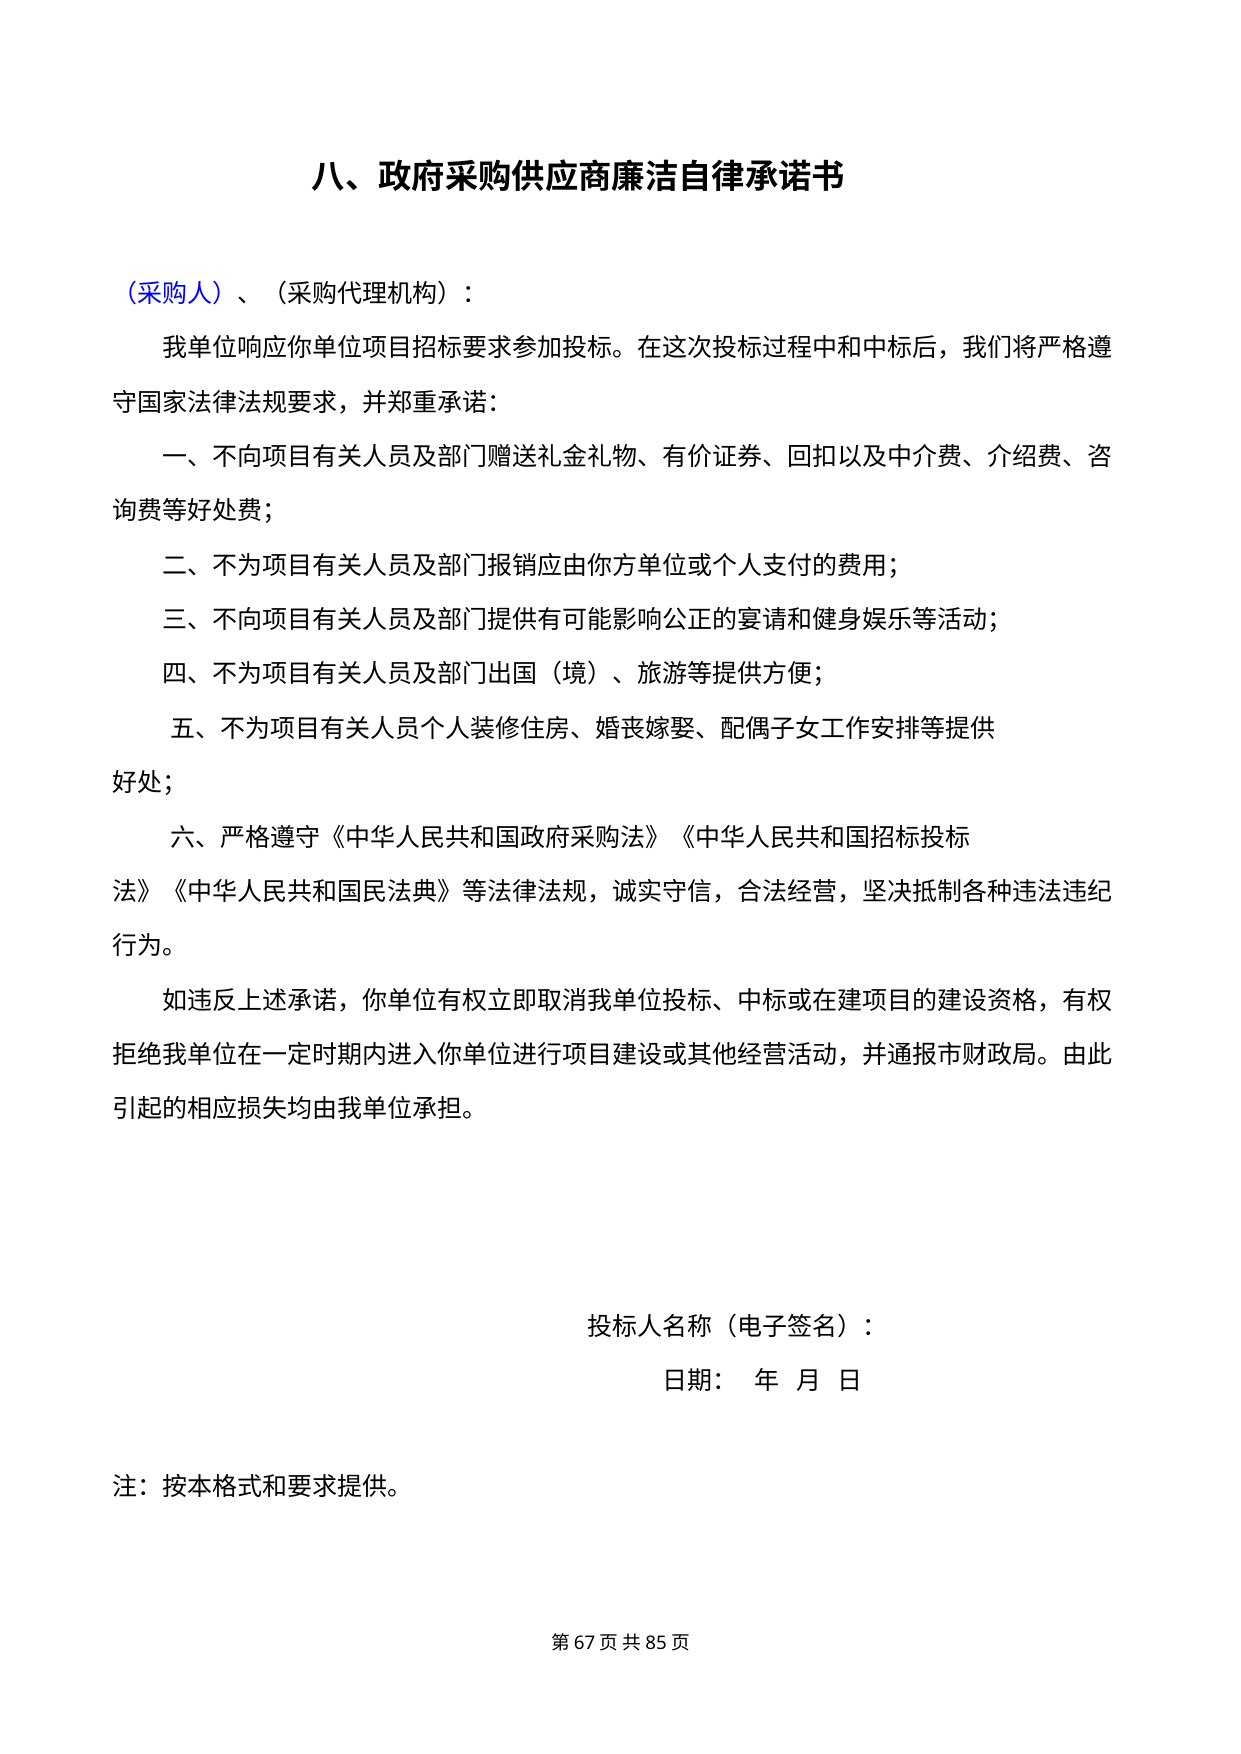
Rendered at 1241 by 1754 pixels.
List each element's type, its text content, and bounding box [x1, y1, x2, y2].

text 日期： 年 月 日 [662, 1361, 1128, 1397]
text 法》《中华人民共和国民法典》等法律法规，诚实守信，合法经营，坚决抵制各种违法违纪行为。 [112, 871, 1128, 962]
text 三、不向项目有关人员及部门提供有可能影响公正的宴请和健身娱乐等活动； [113, 599, 1128, 636]
text 五、不为项目有关人员个人装修住房、婚丧嫁娶、配偶子女工作安排等提供 [170, 708, 1128, 744]
text 六、严格遵守《中华人民共和国政府采购法》《中华人民共和国招标投标 [170, 817, 1128, 853]
text 二、不为项目有关人员及部门报销应由你方单位或个人支付的费用； [113, 545, 1128, 581]
text 投标人名称（电子签名）： [113, 1306, 1011, 1343]
text 一、不向项目有关人员及部门赠送礼金礼物、有价证券、回扣以及中介费、介绍费、咨询费等好处费； [113, 436, 1128, 527]
text 好处； [112, 763, 1128, 799]
text （采购人）、（采购代理机构）： [112, 273, 1128, 309]
text 四、不为项目有关人员及部门出国（境）、旅游等提供方便； [113, 654, 1128, 690]
text 注：按本格式和要求提供。 [112, 1466, 1084, 1502]
text 八、政府采购供应商廉洁自律承诺书 [112, 150, 1128, 198]
text 我单位响应你单位项目招标要求参加投标。在这次投标过程中和中标后，我们将严格遵守国家法律法规要求，并郑重承诺： [113, 328, 1128, 418]
text 如违反上述承诺，你单位有权立即取消我单位投标、中标或在建项目的建设资格，有权拒绝我单位在一定时期内进入你单位进行项目建设或其他经营活动，并通报市财政局。由此引起的相应损失均由我单位承担。 [112, 980, 1128, 1125]
